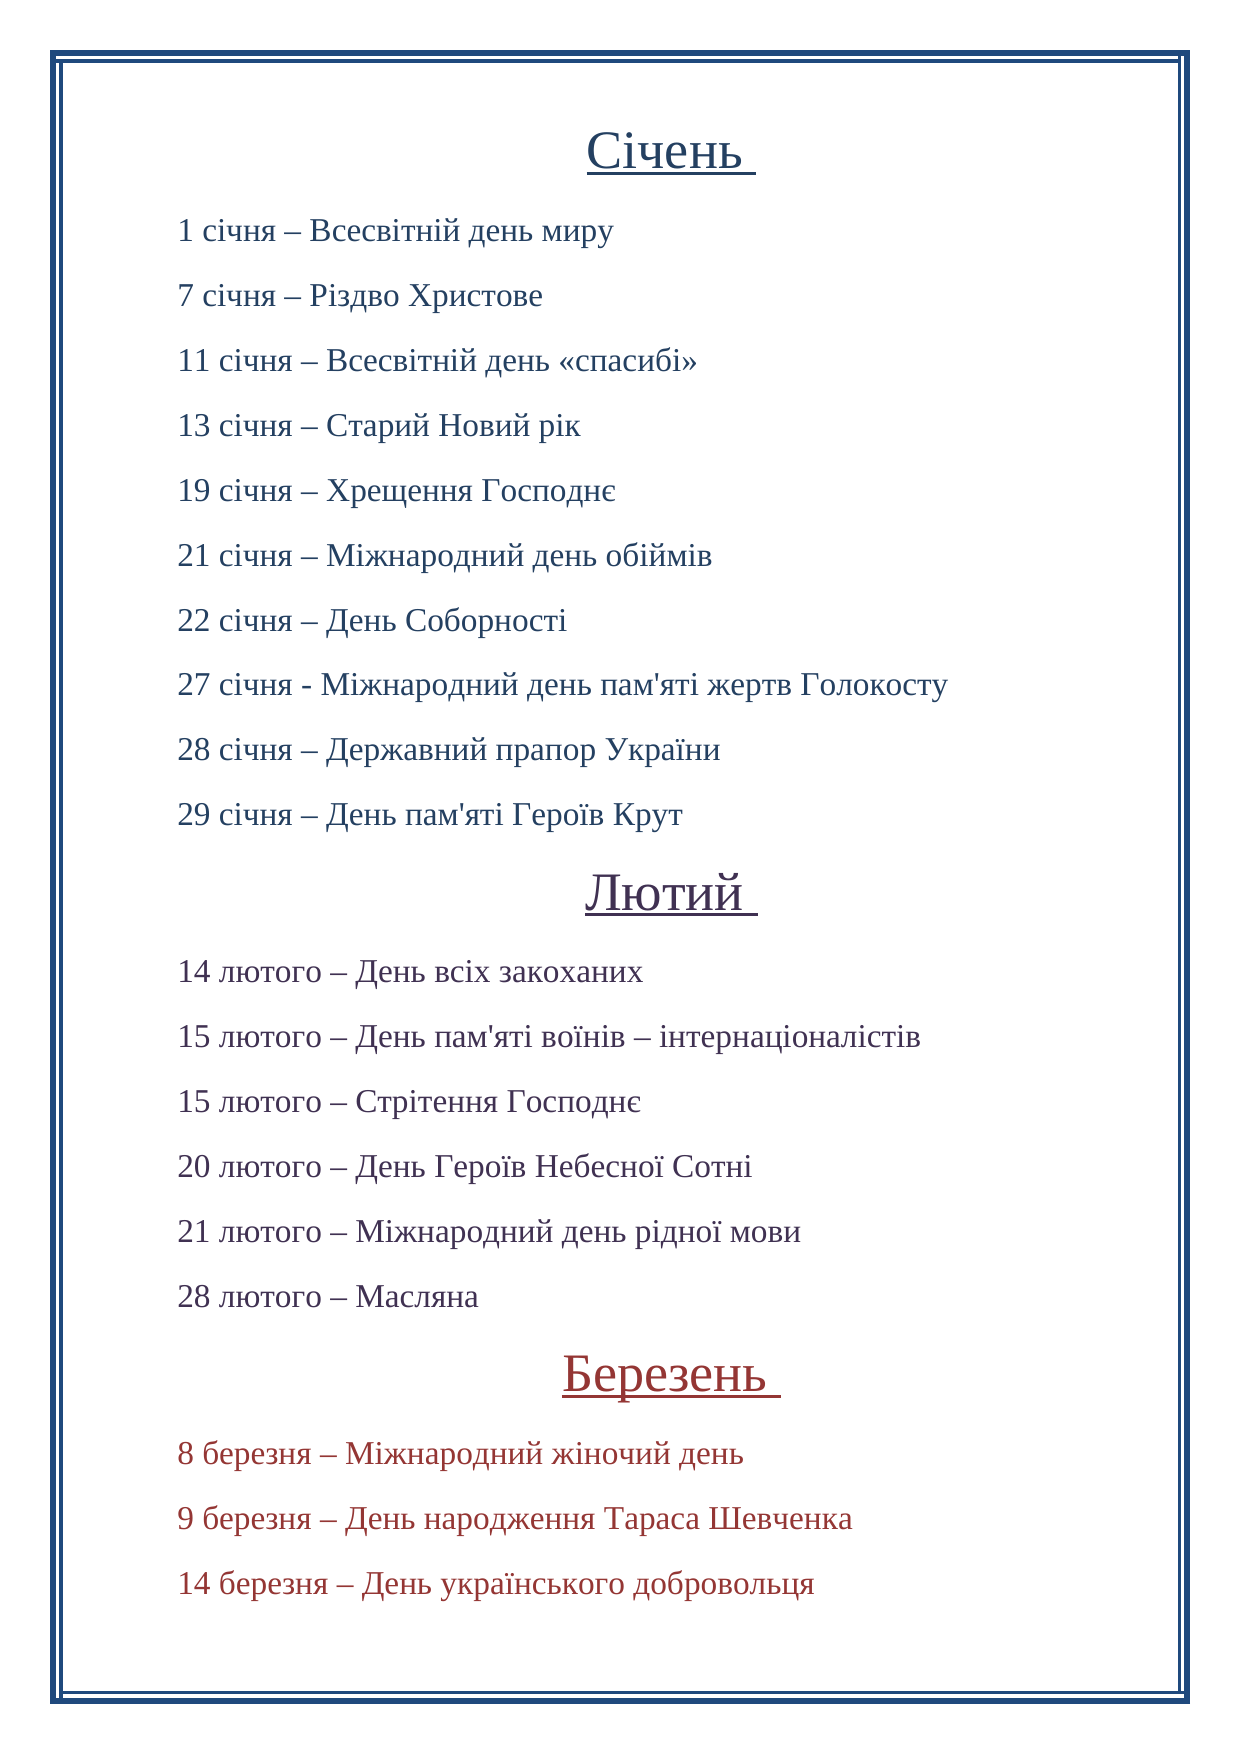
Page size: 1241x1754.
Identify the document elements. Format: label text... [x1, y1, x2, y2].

text 27 січня - Міжнародний день пам'яті жертв Голокосту [177, 665, 1152, 703]
text 15 лютого – День пам'яті воїнів – інтернаціоналістів [177, 1017, 1152, 1055]
text 13 січня – Старий Новий рік [177, 405, 1152, 443]
text 9 березня – День народження Тараса Шевченка [177, 1498, 1152, 1537]
text Лютий [177, 859, 1152, 922]
text 7 січня – Різдво Христове [177, 275, 1152, 314]
text 21 січня – Міжнародний день обіймів [177, 535, 1152, 573]
text 14 березня – День українського добровольця [177, 1563, 1152, 1602]
text 1 січня – Всесвітній день миру [177, 210, 1152, 249]
text 8 березня – Міжнародний жіночий день [177, 1433, 1152, 1472]
text 21 лютого – Міжнародний день рідної мови [177, 1211, 1152, 1250]
text 28 січня – Державний прапор України [177, 729, 1152, 768]
text 14 лютого – День всіх закоханих [177, 952, 1152, 990]
text 28 лютого – Масляна [177, 1276, 1152, 1314]
text Січень [177, 118, 1152, 180]
text Березень [177, 1341, 1152, 1403]
text 29 січня – День пам'яті Героїв Крут [177, 794, 1152, 833]
text 20 лютого – День Героїв Небесної Сотні [177, 1146, 1152, 1185]
text 19 січня – Хрещення Господнє [177, 470, 1152, 508]
text 15 лютого – Стрітення Господнє [177, 1082, 1152, 1120]
text 11 січня – Всесвітній день «спасибі» [177, 340, 1152, 378]
text 22 січня – День Соборності [177, 600, 1152, 638]
